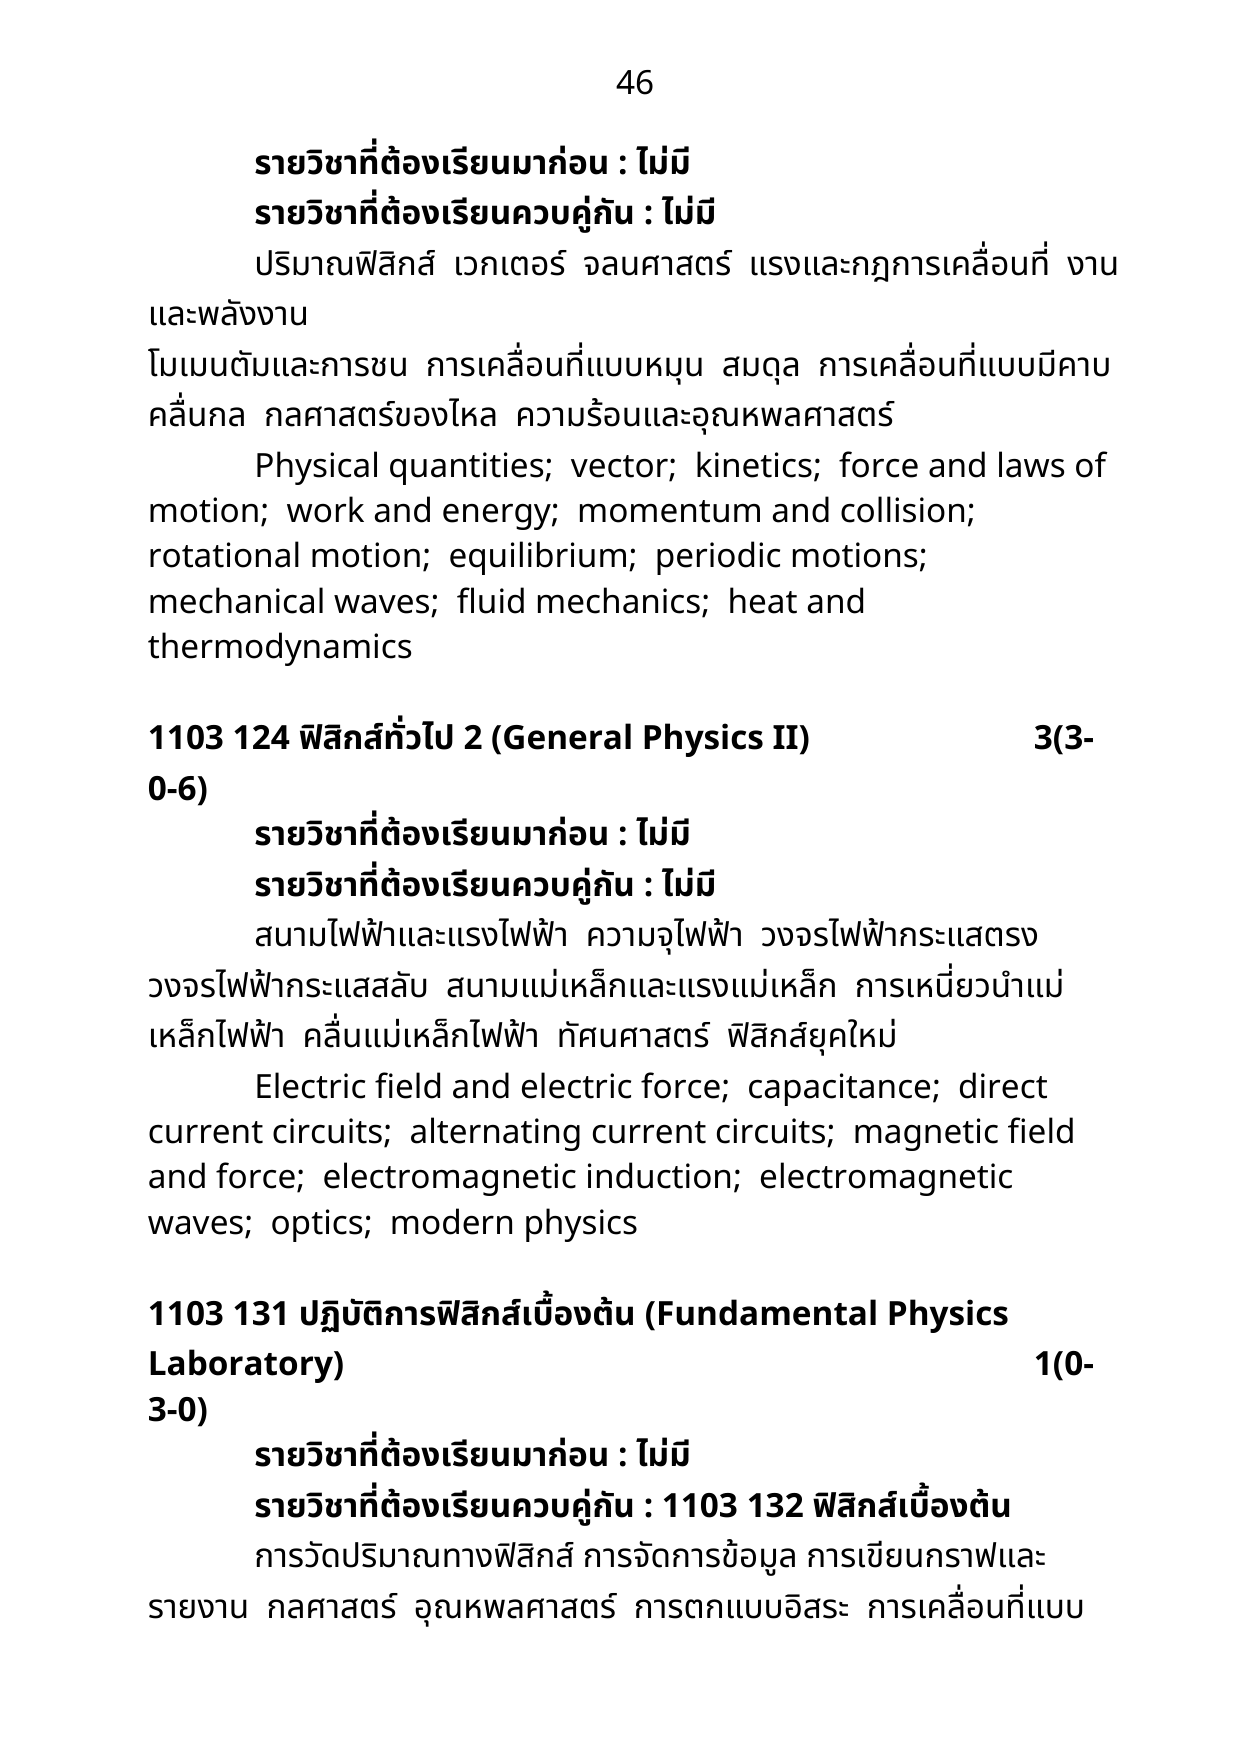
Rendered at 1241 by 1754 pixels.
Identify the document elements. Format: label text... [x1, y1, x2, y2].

text Electric field and electric force; capacitance; direct current circuits; alternating current circuits; magnetic field and force; electromagnetic induction; electromagnetic waves; optics; modern physics [148, 1062, 1122, 1244]
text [148, 1532, 1122, 1633]
text Physical quantities; vector; kinetics; force and laws of motion; work and energy; momentum and collision; rotational motion; equilibrium; periodic motions; mechanical waves; fluid mechanics; heat and thermodynamics [148, 441, 1122, 668]
text รายวิชาที่ต้องเรียนมาก่อน : ไม่มี [148, 138, 1122, 189]
text รายวิชาที่ต้องเรียนควบคู่กัน : ไม่มี [148, 861, 1122, 911]
text รายวิชาที่ต้องเรียนมาก่อน : ไม่มี [148, 810, 1122, 861]
text สนามไฟฟ้าและแรงไฟฟ้า ความจุไฟฟ้า วงจรไฟฟ้ากระแสตรง วงจรไฟฟ้ากระแสสลับ สนามแม่เหล็กและแรงแม่เหล็ก การเหนี่ยวนำแม่เหล็กไฟฟ้า คลื่นแม่เหล็กไฟฟ้า ทัศนศาสตร์ ฟิสิกส์ยุคใหม่ [148, 911, 1122, 1062]
text 1103 131 ปฏิบัติการฟิสิกส์เบื้องต้น (Fundamental Physics Laboratory) 1(0-3-0) [148, 1289, 1122, 1431]
text รายวิชาที่ต้องเรียนมาก่อน : ไม่มี [148, 1431, 1122, 1482]
text รายวิชาที่ต้องเรียนควบคู่กัน : 1103 132 ฟิสิกส์เบื้องต้น [148, 1482, 1122, 1532]
text ปริมาณฟิสิกส์ เวกเตอร์ จลนศาสตร์ แรงและกฎการเคลื่อนที่ งานและพลังงาน โมเมนตัมและการชน การเคลื่อนที่แบบหมุน สมดุล การเคลื่อนที่แบบมีคาบ คลื่นกล กลศาสตร์ของไหล ความร้อนและอุณหพลศาสตร์ [148, 240, 1122, 441]
text 1103 124 ฟิสิกส์ทั่วไป 2 (General Physics II) 3(3-0-6) [148, 714, 1122, 810]
text รายวิชาที่ต้องเรียนควบคู่กัน : ไม่มี [148, 189, 1122, 240]
